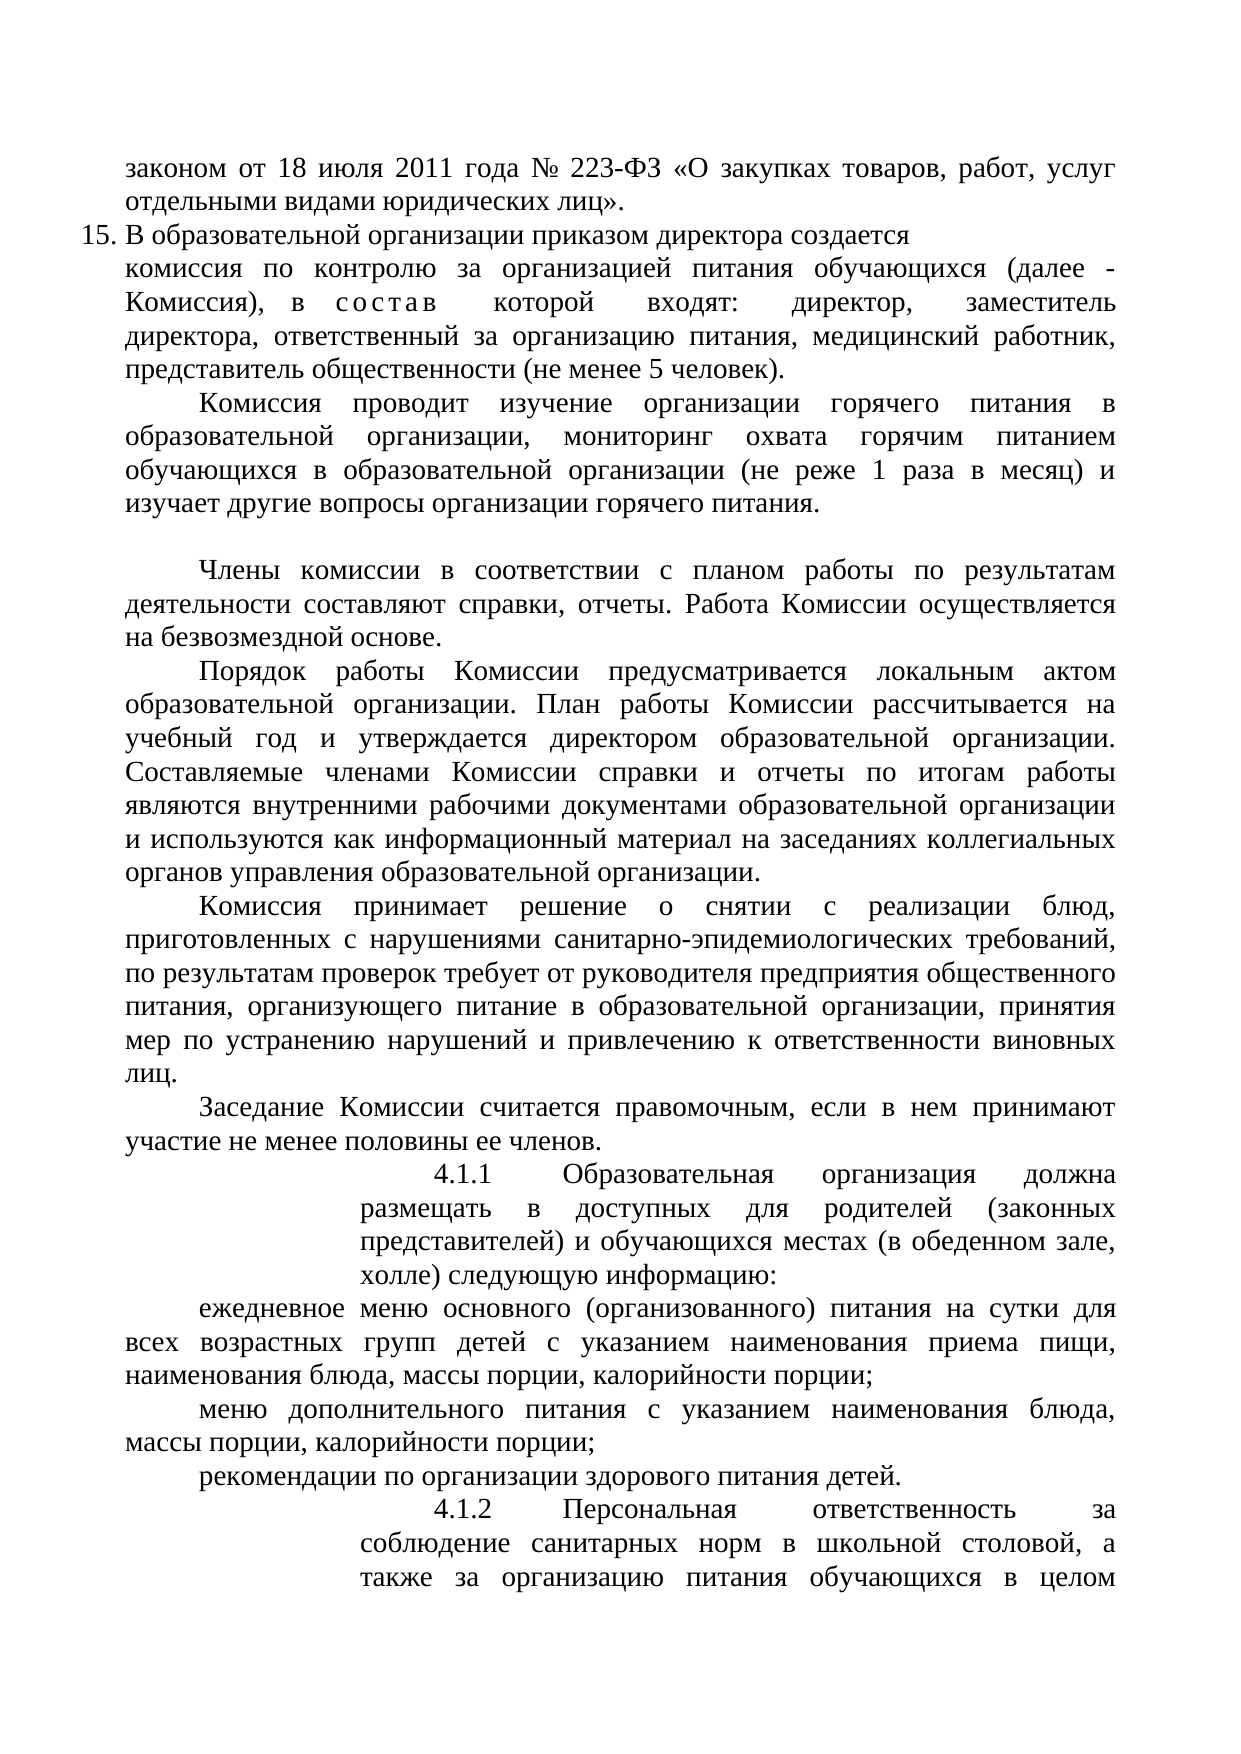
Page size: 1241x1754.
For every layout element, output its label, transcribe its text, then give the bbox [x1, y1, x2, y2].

text Члены комиссии в соответствии с планом работы по результатам деятельности составляют справки, отчеты. Работа Комиссии осуществляется на безвозмездной основе. [125, 552, 1117, 653]
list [360, 1492, 1117, 1592]
text Комиссия проводит изучение организации горячего питания в образовательной организации, мониторинг охвата горячим питанием обучающихся в образовательной организации (не реже 1 раза в месяц) и изучает другие вопросы организации горячего питания. [125, 385, 1117, 519]
text Комиссия принимает решение о снятии с реализации блюд, приготовленных с нарушениями санитарно-эпидемиологических требований, по результатам проверок требует от руководителя предприятия общественного питания, организующего питание в образовательной организации, принятия мер по устранению нарушений и привлечению к ответственности виновных лиц. [125, 888, 1117, 1089]
list комиссия по контролю за организацией питания обучающихся (далее - Комиссия), в состав которой входят: директор, заместитель директора, ответственный за организацию питания, медицинский работник, представитель общественности (не менее 5 человек). [125, 251, 1116, 385]
text рекомендации по организации здорового питания детей. [199, 1458, 1128, 1492]
list Образовательная организация должна размещать в доступных для родителей (законных представителей) и обучающихся местах (в обеденном зале, холле) следующую информацию: [360, 1156, 1116, 1290]
list В образовательной организации приказом директора создается [81, 217, 1116, 251]
text Заседание Комиссии считается правомочным, если в нем принимают участие не менее половины ее членов. [125, 1089, 1116, 1156]
text меню дополнительного питания с указанием наименования блюда, массы порции, калорийности порции; [125, 1391, 1116, 1458]
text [125, 150, 1117, 217]
text ежедневное меню основного (организованного) питания на сутки для всех возрастных групп детей с указанием наименования приема пищи, наименования блюда, массы порции, калорийности порции; [125, 1290, 1117, 1391]
text Порядок работы Комиссии предусматривается локальным актом образовательной организации. План работы Комиссии рассчитывается на учебный год и утверждается директором образовательной организации. Составляемые членами Комиссии справки и отчеты по итогам работы являются внутренними рабочими документами образовательной организации и используются как информационный материал на заседаниях коллегиальных органов управления образовательной организации. [125, 653, 1117, 888]
